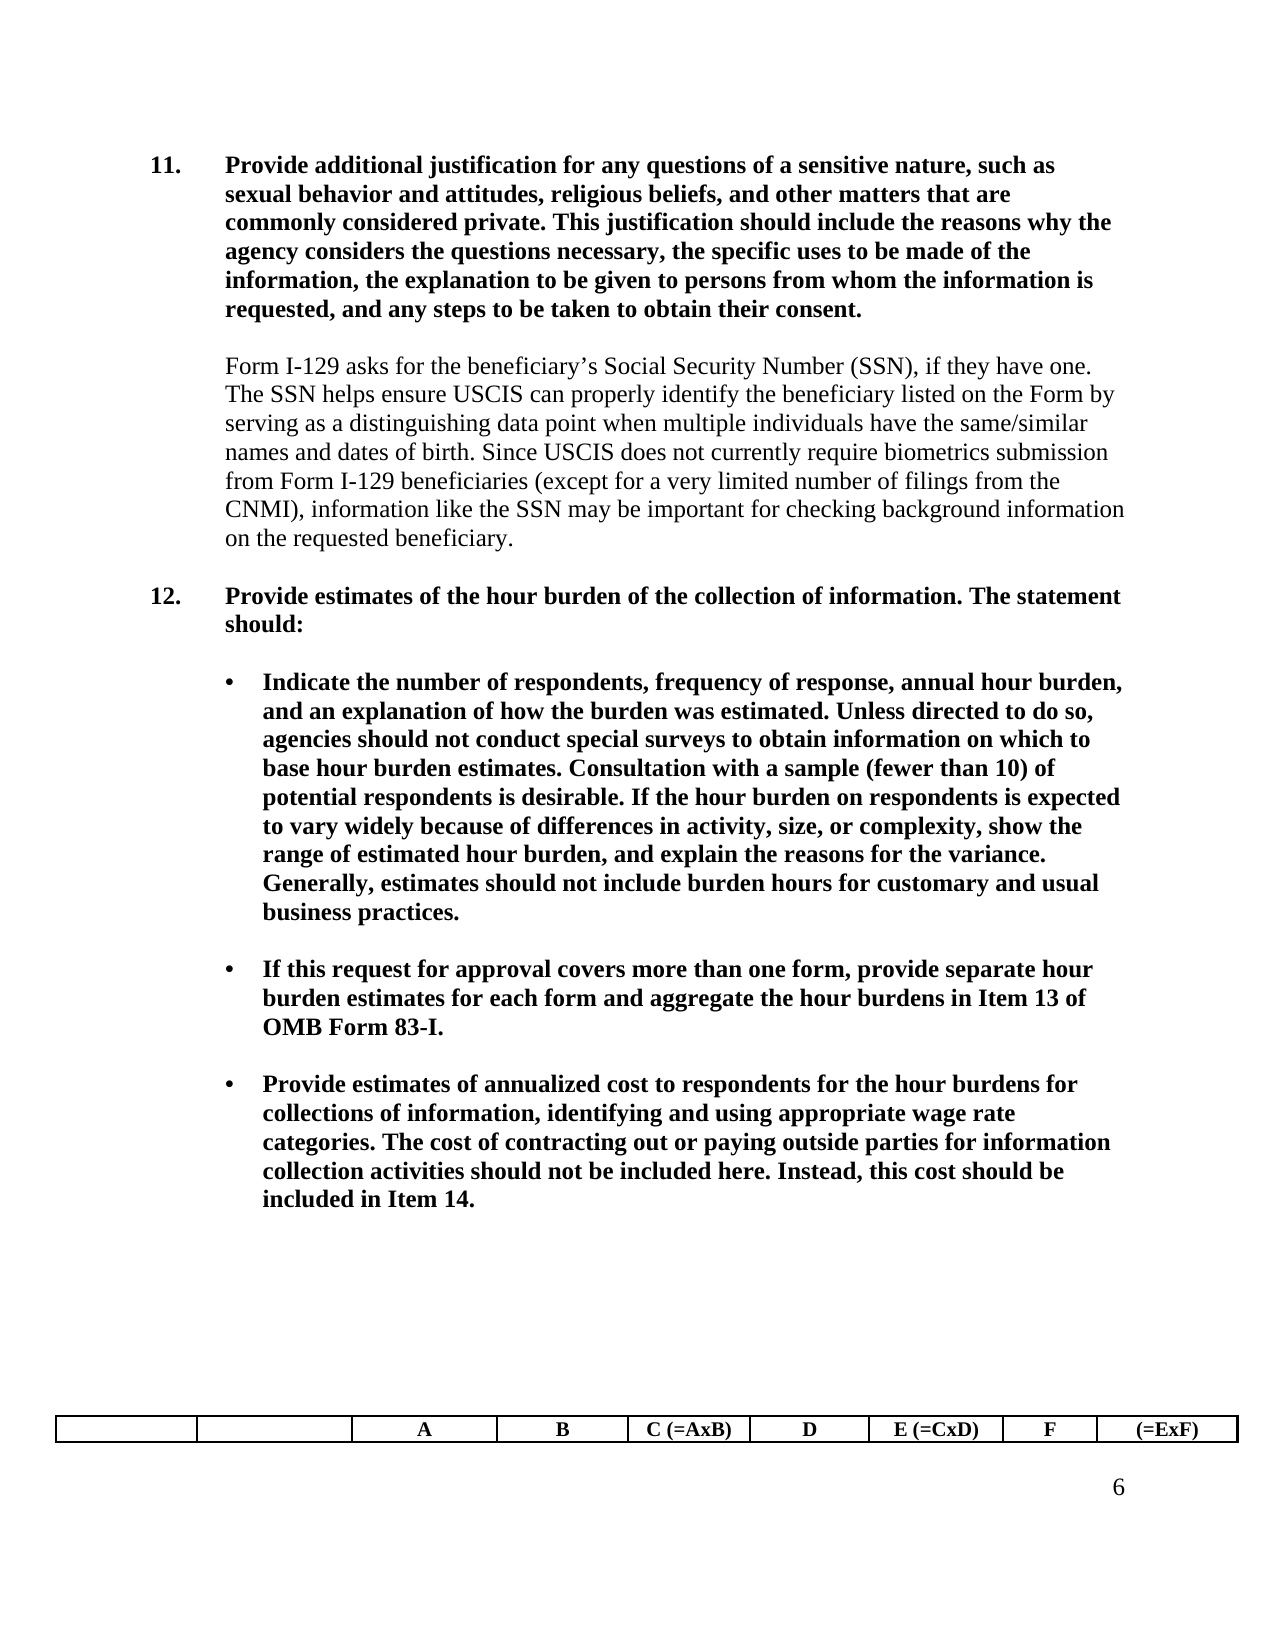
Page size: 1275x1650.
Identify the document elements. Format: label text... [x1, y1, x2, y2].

text 12. Provide estimates of the hour burden of the collection of information. The statement should: [150, 581, 1125, 638]
text • Indicate the number of respondents, frequency of response, annual hour burden, and an explanation of how the burden was estimated. Unless directed to do so, agencies should not conduct special surveys to obtain information on which to base hour burden estimates. Consultation with a sample (fewer than 10) of potential respondents is desirable. If the hour burden on respondents is expected to vary widely because of differences in activity, size, or complexity, show the range of estimated hour burden, and explain the reasons for the variance. Generally, estimates should not include burden hours for customary and usual business practices. [225, 667, 1125, 926]
table_header A [353, 1417, 496, 1441]
table_header E (=CxD) [870, 1417, 1002, 1441]
table_header C (=AxB) [629, 1417, 749, 1441]
table_header [57, 1417, 196, 1441]
table_header D [751, 1417, 868, 1441]
table_header [198, 1417, 351, 1441]
text • If this request for approval covers more than one form, provide separate hour burden estimates for each form and aggregate the hour burdens in Item 13 of OMB Form 83-I. [225, 954, 1125, 1041]
table_header F [1004, 1417, 1096, 1441]
text • Provide estimates of annualized cost to respondents for the hour burdens for collections of information, identifying and using appropriate wage rate categories. The cost of contracting out or paying outside parties for information collection activities should not be included here. Instead, this cost should be included in Item 14. [225, 1069, 1125, 1213]
text Form I-129 asks for the beneficiary’s Social Security Number (SSN), if they have one. The SSN helps ensure USCIS can properly identify the beneficiary listed on the Form by serving as a distinguishing data point when multiple individuals have the same/similar names and dates of birth. Since USCIS does not currently require biometrics submission from Form I-129 beneficiaries (except for a very limited number of filings from the CNMI), information like the SSN may be important for checking background information on the requested beneficiary. [225, 351, 1125, 552]
text 11. Provide additional justification for any questions of a sensitive nature, such as sexual behavior and attitudes, religious beliefs, and other matters that are commonly considered private. This justification should include the reasons why the agency considers the questions necessary, the specific uses to be made of the information, the explanation to be given to persons from whom the information is requested, and any steps to be taken to obtain their consent. [150, 150, 1125, 322]
table_header (=ExF) [1098, 1417, 1236, 1441]
table_header B [498, 1417, 627, 1441]
